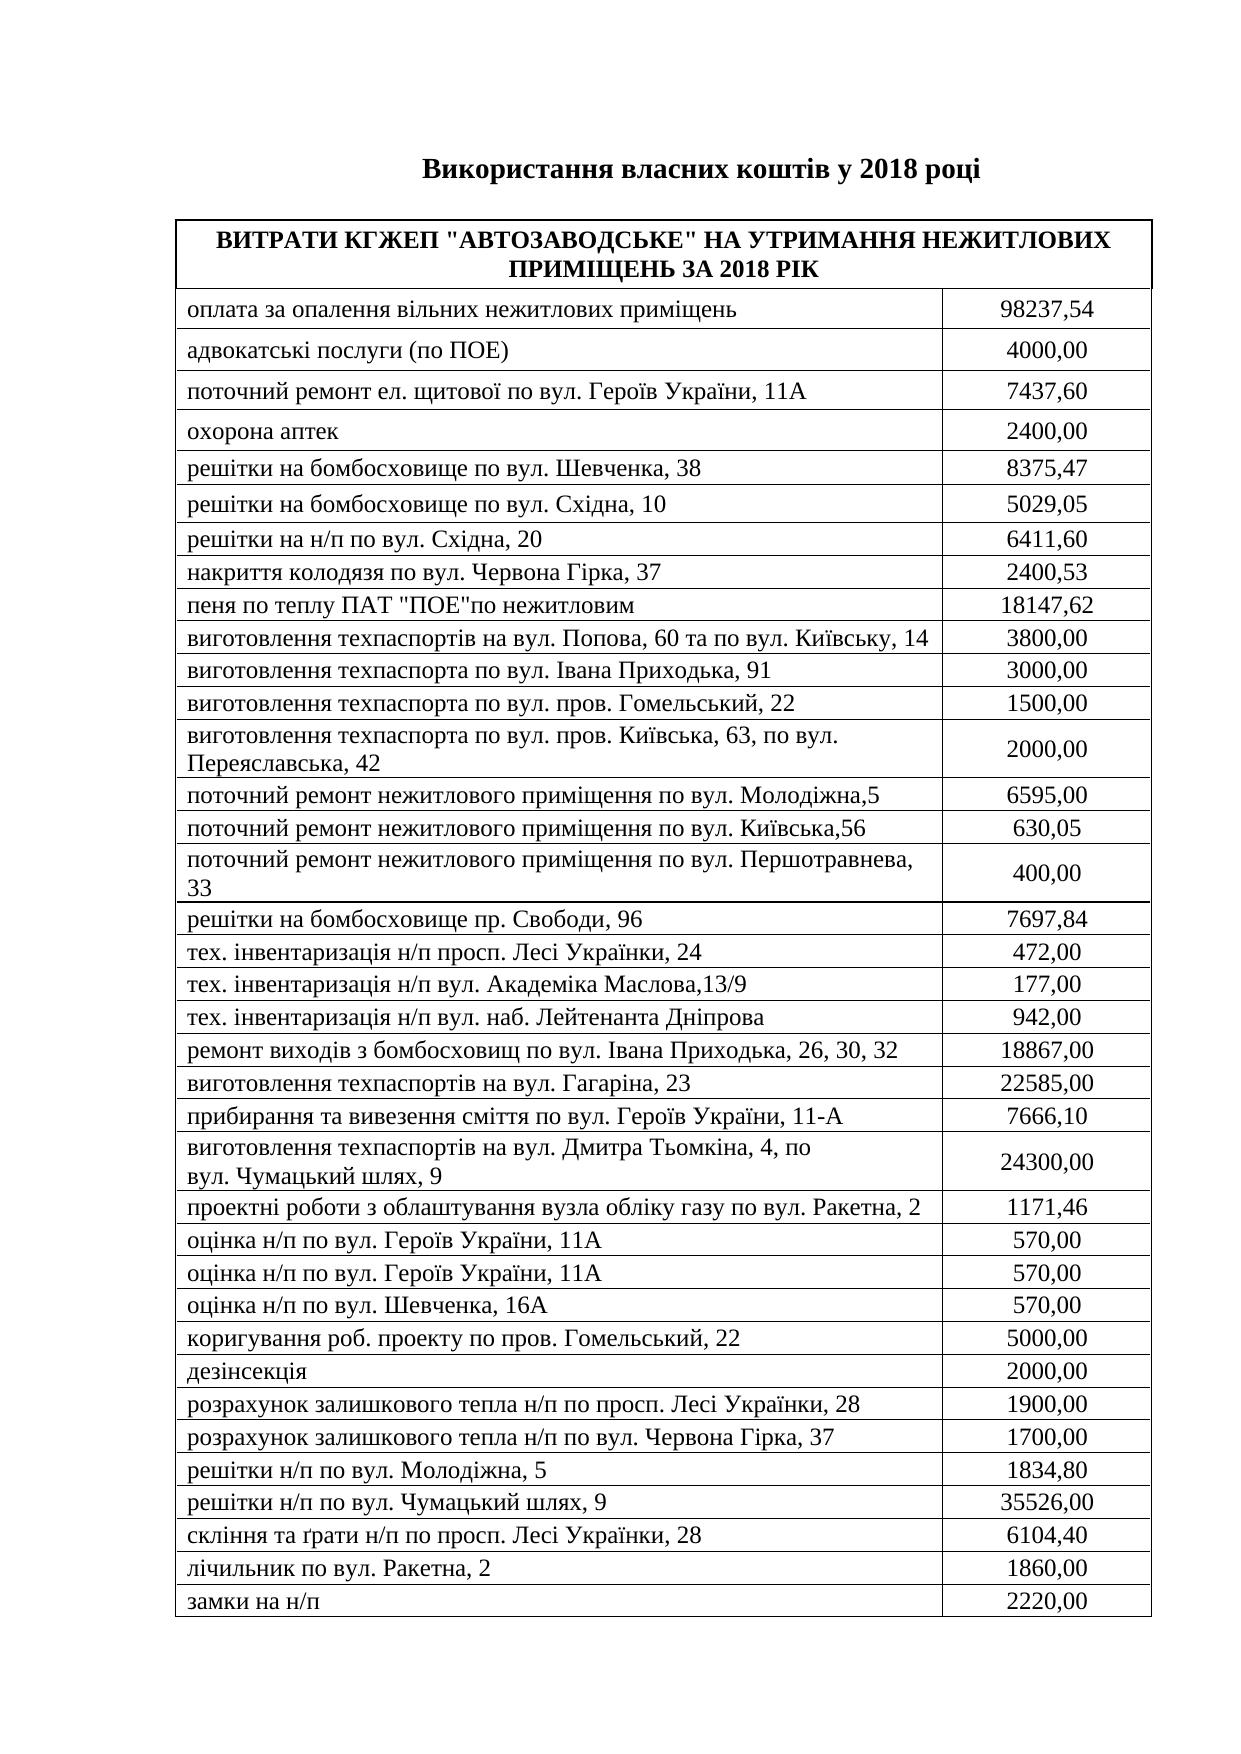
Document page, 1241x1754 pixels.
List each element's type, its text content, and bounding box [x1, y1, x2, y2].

table_cell тех. інвентаризація н/п вул. наб. Лейтенанта Дніпрова [176, 1000, 942, 1033]
table_cell 22585,00 [943, 1066, 1151, 1098]
table_cell коригування роб. проекту по пров. Гомельський, 22 [176, 1321, 942, 1354]
table_cell виготовлення техпаспортів на вул. Гагаріна, 23 [176, 1066, 942, 1098]
table_cell оцінка н/п по вул. Героїв України, 11А [176, 1223, 942, 1255]
table_cell охорона аптек [176, 409, 942, 450]
table_cell ремонт виходів з бомбосховищ по вул. Івана Приходька, 26, 30, 32 [176, 1033, 942, 1066]
table_cell 7437,60 [943, 370, 1151, 409]
table_cell 2400,00 [943, 409, 1151, 450]
table_cell оплата за опалення вільних нежитлових приміщень [176, 289, 942, 328]
table_cell 7666,10 [943, 1098, 1151, 1131]
table_cell решітки на бомбосховище по вул. Шевченка, 38 [176, 450, 942, 484]
table_cell 6104,40 [943, 1518, 1151, 1551]
table_cell 1860,00 [943, 1551, 1151, 1583]
table_cell 3000,00 [943, 653, 1151, 686]
table_cell розрахунок залишкового тепла н/п по вул. Червона Гірка, 37 [176, 1419, 942, 1452]
table_cell 6595,00 [943, 777, 1151, 810]
table_cell накриття колодязя по вул. Червона Гірка, 37 [176, 555, 942, 587]
table_cell замки на н/п [176, 1584, 942, 1616]
table_cell дезінсекція [176, 1354, 942, 1387]
table_cell поточний ремонт нежитлового приміщення по вул. Молодіжна,5 [176, 777, 942, 810]
table_cell 1171,46 [943, 1190, 1151, 1222]
table_cell решітки на бомбосховище пр. Свободи, 96 [176, 901, 942, 934]
table_cell 98237,54 [943, 288, 1151, 328]
table_cell лічильник по вул. Ракетна, 2 [176, 1551, 942, 1583]
table_cell 1500,00 [943, 686, 1151, 719]
table_cell виготовлення техпаспорта по вул. Івана Приходька, 91 [176, 653, 942, 686]
table_cell решітки на н/п по вул. Східна, 20 [176, 522, 942, 555]
table_cell 5000,00 [943, 1321, 1151, 1354]
table_cell виготовлення техпаспортів на вул. Попова, 60 та по вул. Київську, 14 [176, 620, 942, 653]
table_cell 7697,84 [943, 901, 1151, 934]
table_cell прибирання та вивезення сміття по вул. Героїв України, 11-А [176, 1098, 942, 1131]
table_cell проектні роботи з облаштування вузла обліку газу по вул. Ракетна, 2 [176, 1190, 942, 1222]
table_cell решітки н/п по вул. Молодіжна, 5 [176, 1452, 942, 1485]
table_cell розрахунок залишкового тепла н/п по просп. Лесі Українки, 28 [176, 1387, 942, 1419]
table_cell 570,00 [943, 1288, 1151, 1321]
table_cell оцінка н/п по вул. Шевченка, 16А [176, 1288, 942, 1321]
table_cell 630,05 [943, 810, 1151, 843]
table_cell 8375,47 [943, 450, 1151, 484]
table_cell тех. інвентаризація н/п просп. Лесі Українки, 24 [176, 934, 942, 967]
table_cell 1900,00 [943, 1387, 1151, 1419]
table_cell 2000,00 [943, 1354, 1151, 1387]
table_cell оцінка н/п по вул. Героїв України, 11А [176, 1255, 942, 1288]
table_header ВИТРАТИ КГЖЕП "АВТОЗАВОДСЬКЕ" НА УТРИМАННЯ НЕЖИТЛОВИХ ПРИМІЩЕНЬ ЗА 2018 РІК [177, 221, 1151, 287]
table_cell скління та ґрати н/п по просп. Лесі Українки, 28 [176, 1518, 942, 1551]
table_cell 3800,00 [943, 620, 1151, 653]
table_cell 570,00 [943, 1255, 1151, 1288]
table_cell адвокатські послуги (по ПОЕ) [176, 328, 942, 370]
table_cell 2000,00 [943, 719, 1151, 777]
table_cell 4000,00 [943, 328, 1151, 370]
text Використання власних коштів у 2018 році [177, 152, 1152, 185]
table_cell виготовлення техпаспорта по вул. пров. Гомельський, 22 [176, 686, 942, 719]
table_cell тех. інвентаризація н/п вул. Академіка Маслова,13/9 [176, 967, 942, 1000]
table_cell виготовлення техпаспортів на вул. Дмитра Тьомкіна, 4, по вул. Чумацький шлях, 9 [176, 1131, 942, 1190]
table_cell 6411,60 [943, 522, 1151, 555]
table_cell 472,00 [943, 934, 1151, 967]
table_cell пеня по теплу ПАТ "ПОЕ"по нежитловим [176, 588, 942, 620]
table_cell 570,00 [943, 1223, 1151, 1255]
table_cell 400,00 [943, 843, 1151, 901]
table_cell поточний ремонт ел. щитової по вул. Героїв України, 11А [176, 370, 942, 409]
table_cell 942,00 [943, 1000, 1151, 1033]
table_cell 177,00 [943, 967, 1151, 1000]
table_cell 1700,00 [943, 1419, 1151, 1452]
table_cell 18867,00 [943, 1033, 1151, 1066]
table_cell виготовлення техпаспорта по вул. пров. Київська, 63, по вул. Переяславська, 42 [176, 719, 942, 777]
table_cell 18147,62 [943, 588, 1151, 620]
table_cell поточний ремонт нежитлового приміщення по вул. Київська,56 [176, 810, 942, 843]
table_cell решітки н/п по вул. Чумацький шлях, 9 [176, 1485, 942, 1518]
table_cell 5029,05 [943, 484, 1151, 522]
table_cell 35526,00 [943, 1485, 1151, 1518]
table_cell решітки на бомбосховище по вул. Східна, 10 [176, 484, 942, 522]
table_cell 24300,00 [943, 1131, 1151, 1190]
table_cell 1834,80 [943, 1452, 1151, 1485]
table_cell 2400,53 [943, 555, 1151, 587]
table_cell 2220,00 [943, 1584, 1151, 1616]
table_cell поточний ремонт нежитлового приміщення по вул. Першотравнева, 33 [176, 843, 942, 901]
